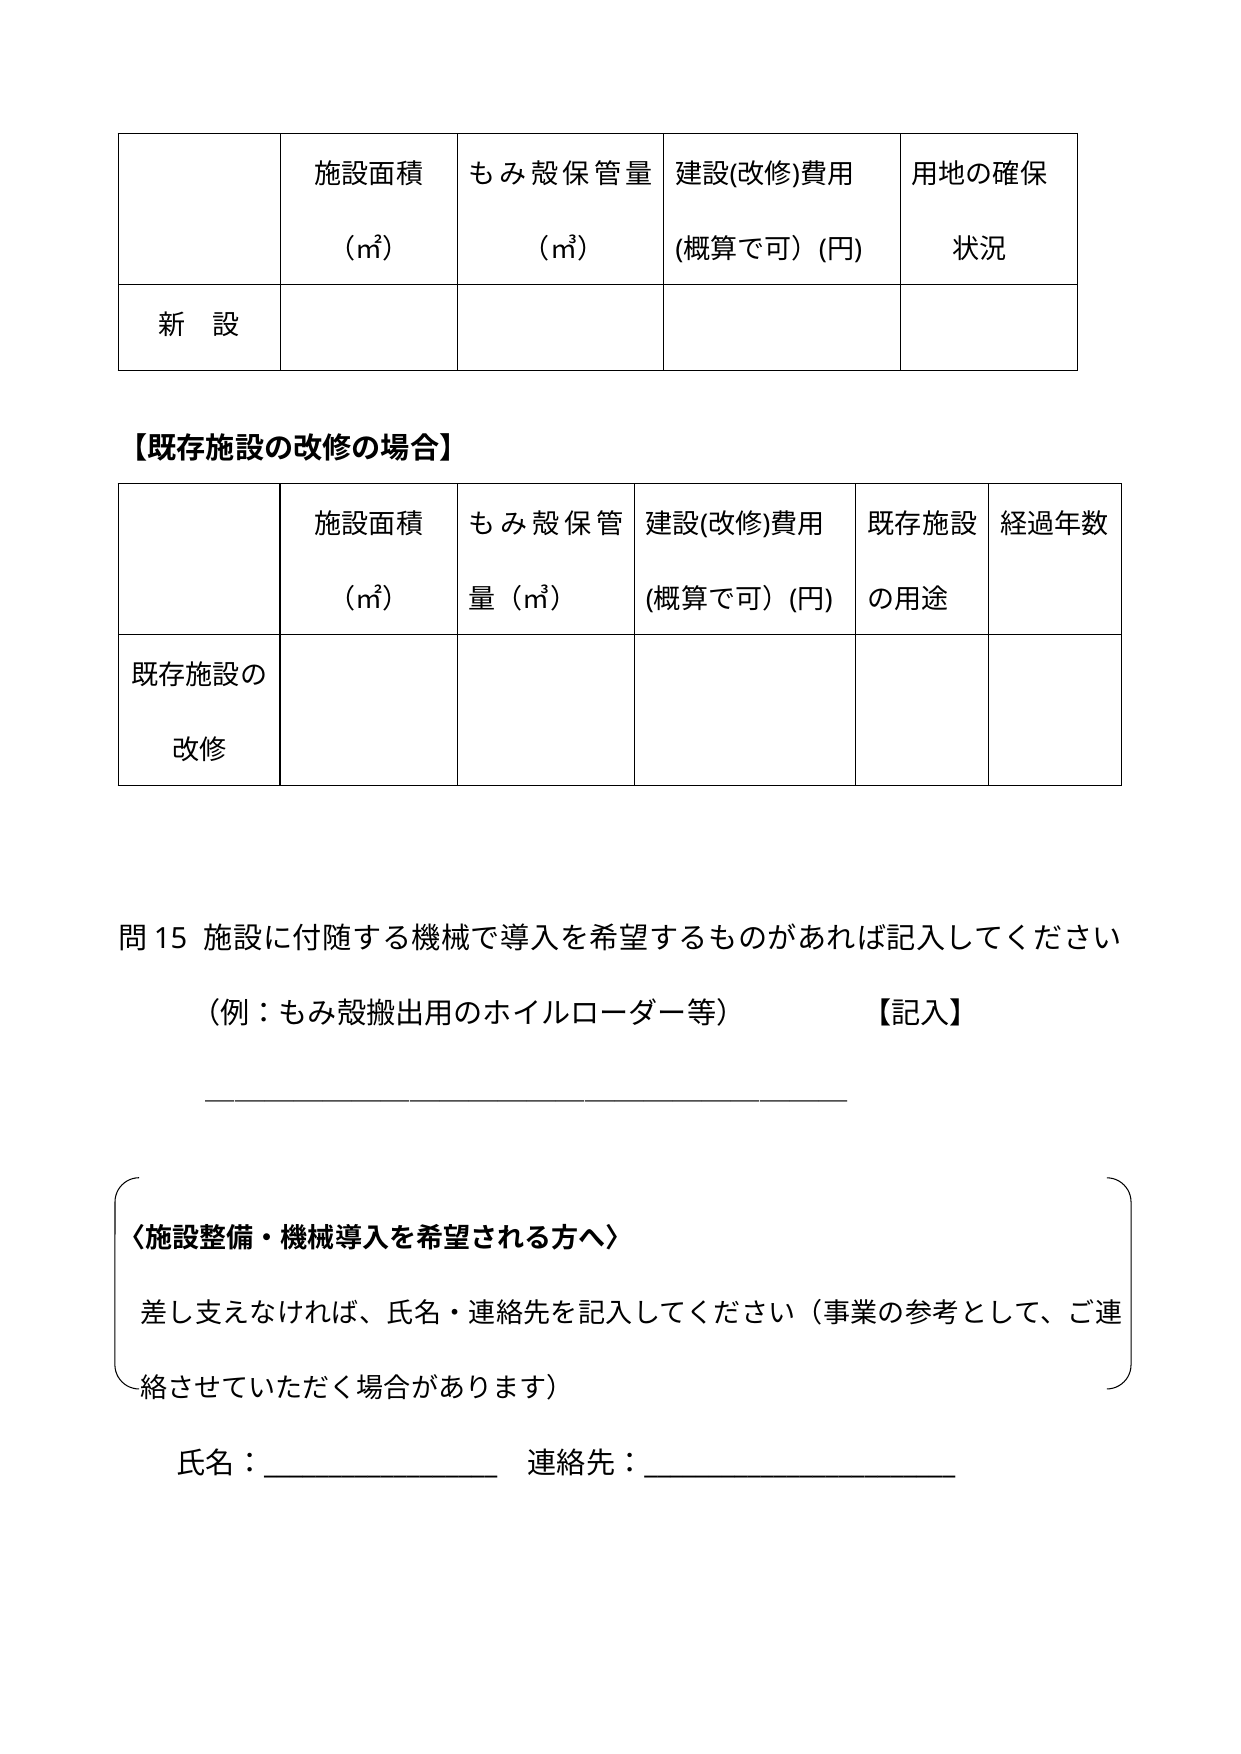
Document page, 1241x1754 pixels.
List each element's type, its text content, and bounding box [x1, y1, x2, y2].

table_cell [901, 285, 1077, 369]
table_cell [281, 285, 457, 369]
table_cell [635, 635, 855, 785]
table_header 施設面積 （㎡） [281, 134, 457, 284]
table_header 建設(改修)費用 (概算で可）(円) [664, 134, 900, 284]
table_cell 既存施設の改修 [119, 635, 279, 785]
table_header もみ殻保管量（㎥） [458, 134, 663, 284]
table_cell [664, 285, 900, 369]
table_header 施設面積 （㎡） [281, 484, 457, 634]
table_cell 新 設 [119, 285, 280, 369]
table_cell [281, 635, 457, 785]
table_header もみ殻保管量（㎥） [458, 484, 634, 634]
table_header [119, 484, 279, 634]
table_header 用地の確保 状況 [901, 134, 1077, 284]
table_header [119, 134, 280, 284]
table_cell [458, 285, 663, 369]
text ＿＿＿＿＿＿＿＿＿＿＿＿＿＿＿＿＿＿＿＿＿＿ [118, 1049, 1122, 1124]
table_cell [458, 635, 634, 785]
text 問15 施設に付随する機械で導入を希望するものがあれば記入してください（例：もみ殻搬出用のホイルローダー等） 【記入】 [118, 899, 1122, 1049]
table_header 経過年数 [989, 484, 1121, 634]
table_cell [856, 635, 988, 785]
table_cell [989, 635, 1121, 785]
text 差し支えなければ、氏名・連絡先を記入してください（事業の参考として、ご連絡させていただく場合があります） [140, 1274, 1122, 1424]
table_header 既存施設の用途 [856, 484, 988, 634]
text 氏名：__________________ 連絡先：________________________ [118, 1424, 1122, 1499]
text 〈施設整備・機械導入を希望される方へ〉 [118, 1199, 1122, 1274]
text 【既存施設の改修の場合】 [118, 408, 1122, 483]
table_header 建設(改修)費用 (概算で可）(円) [635, 484, 855, 634]
